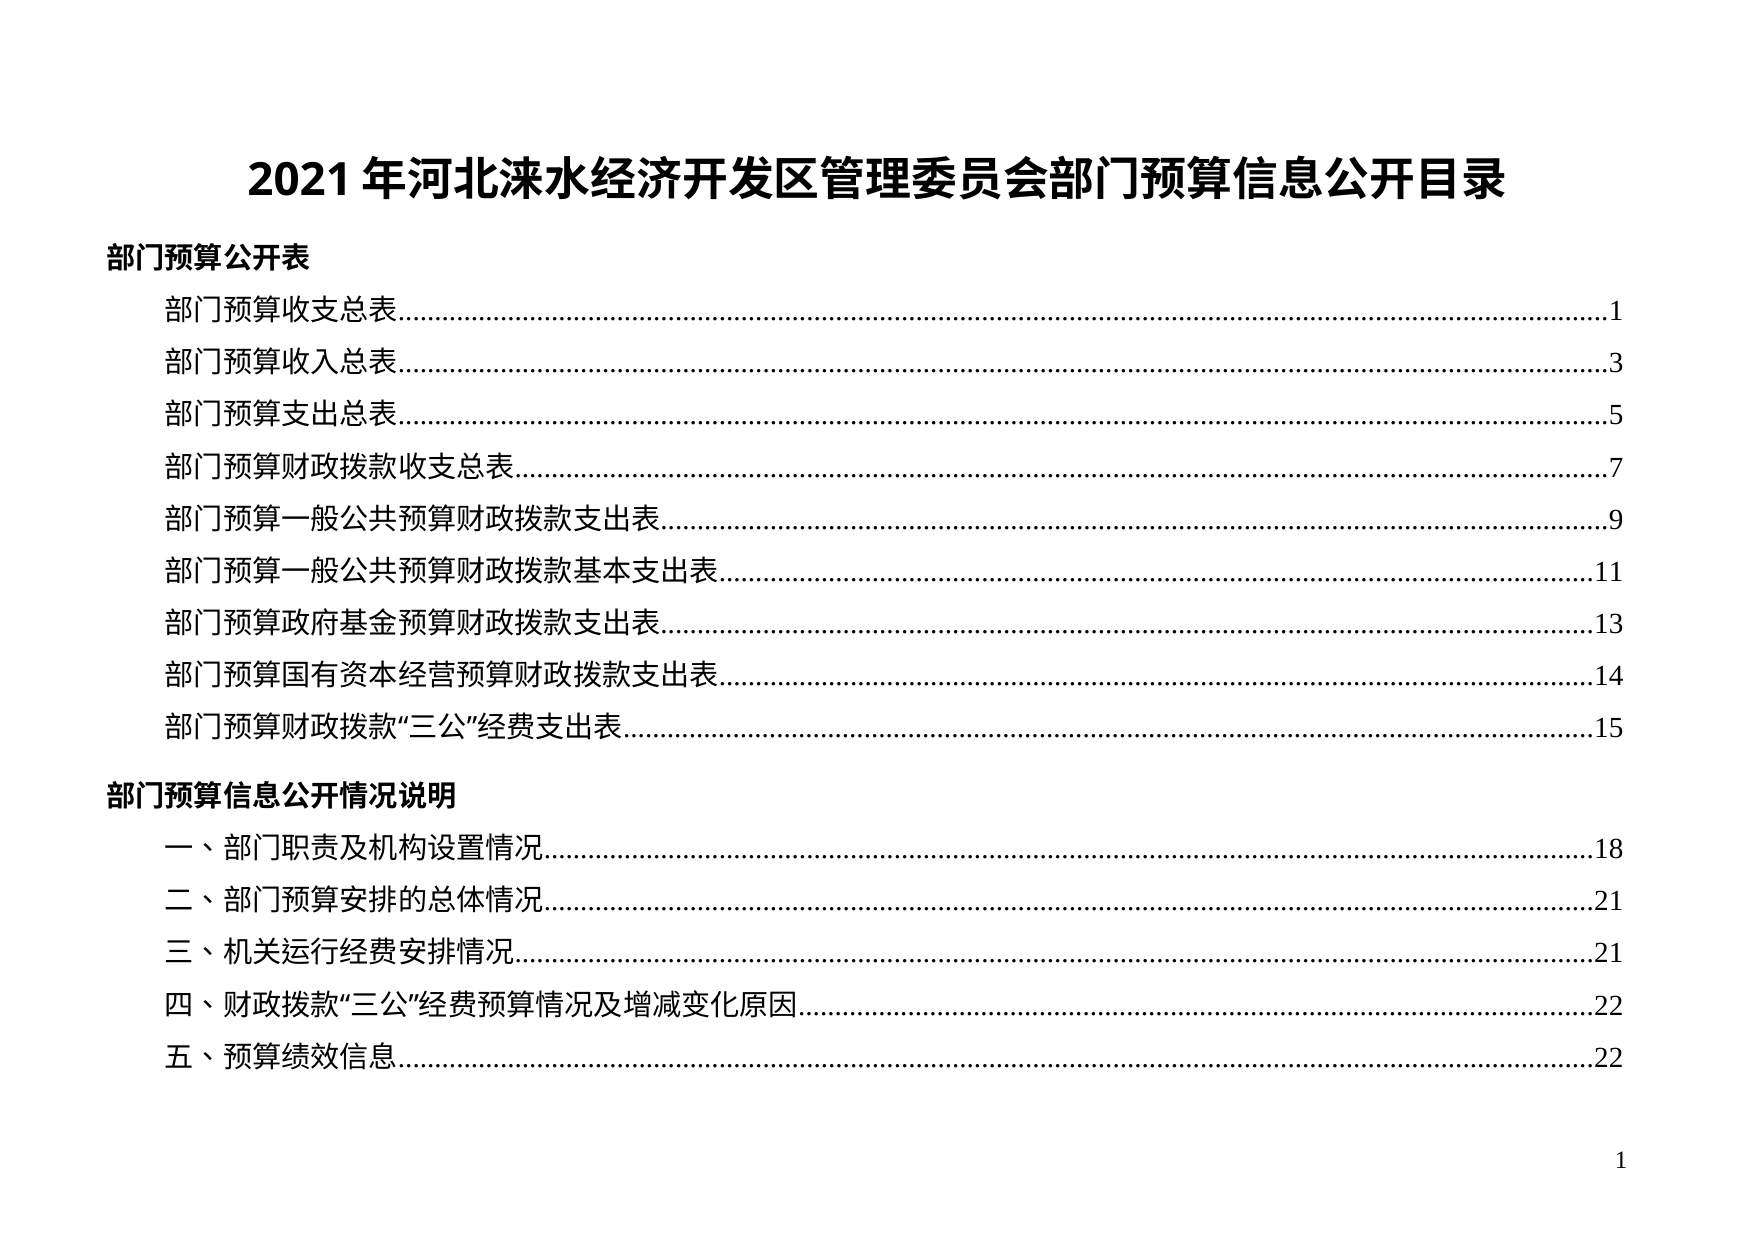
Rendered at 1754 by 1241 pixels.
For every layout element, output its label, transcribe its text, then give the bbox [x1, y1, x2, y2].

text 部门预算一般公共预算财政拨款基本支出表 11 [106, 550, 1648, 590]
text 部门预算收支总表 1 [106, 289, 1648, 329]
text 五、预算绩效信息 22 [106, 1036, 1648, 1076]
text 三、机关运行经费安排情况 21 [106, 932, 1648, 971]
text 四、财政拨款“三公”经费预算情况及增减变化原因 22 [106, 984, 1648, 1024]
text 部门预算国有资本经营预算财政拨款支出表 14 [106, 654, 1648, 694]
text 部门预算收入总表 3 [106, 341, 1648, 381]
text 部门预算政府基金预算财政拨款支出表 13 [106, 602, 1648, 642]
text 部门预算财政拨款收支总表 7 [106, 446, 1648, 486]
text 部门预算一般公共预算财政拨款支出表 9 [106, 498, 1648, 538]
text 部门预算信息公开情况说明 [106, 775, 1648, 815]
text 部门预算支出总表 5 [106, 394, 1648, 433]
text 部门预算财政拨款“三公”经费支出表 15 [106, 707, 1648, 746]
text 部门预算公开表 [106, 237, 1648, 277]
text 一、部门职责及机构设置情况 18 [106, 827, 1648, 867]
text 2021年河北涞水经济开发区管理委员会部门预算信息公开目录 [106, 142, 1648, 208]
text 二、部门预算安排的总体情况 21 [106, 879, 1648, 919]
